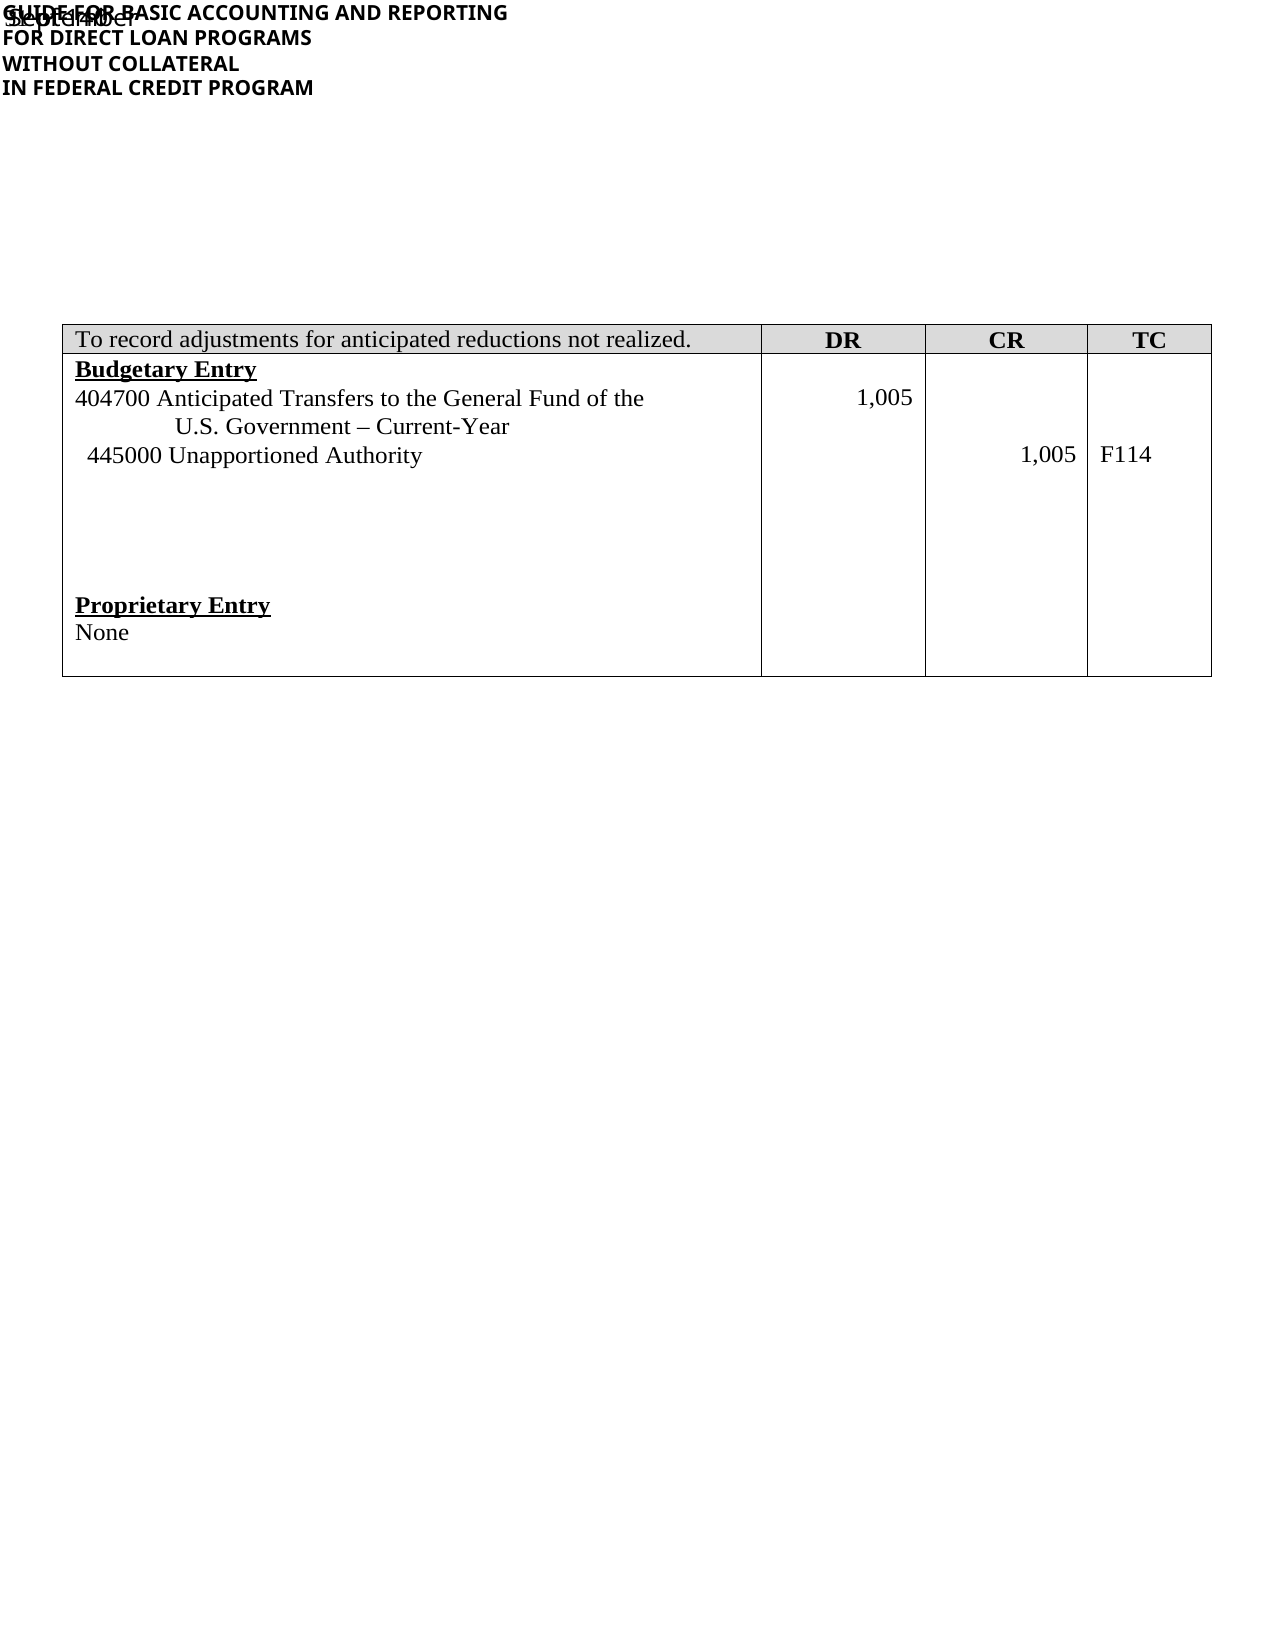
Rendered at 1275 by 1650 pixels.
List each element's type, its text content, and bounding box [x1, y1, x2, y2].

table_cell None [63, 618, 761, 676]
table_cell 404700 Anticipated Transfers to the General Fund of the U.S. Government – Current-Year 445000 Unapportioned Authority [63, 383, 761, 529]
table_cell Budgetary Entry [63, 354, 761, 383]
table_header To record adjustments for anticipated reductions not realized. [63, 325, 761, 353]
table_cell Proprietary Entry [63, 529, 761, 618]
table_cell 1,005 [926, 354, 1087, 676]
table_header TC [1088, 325, 1211, 353]
table_header CR [926, 325, 1087, 353]
table_header DR [762, 325, 925, 353]
table_cell F114 [1088, 354, 1211, 676]
table_cell 1,005 [762, 354, 925, 676]
